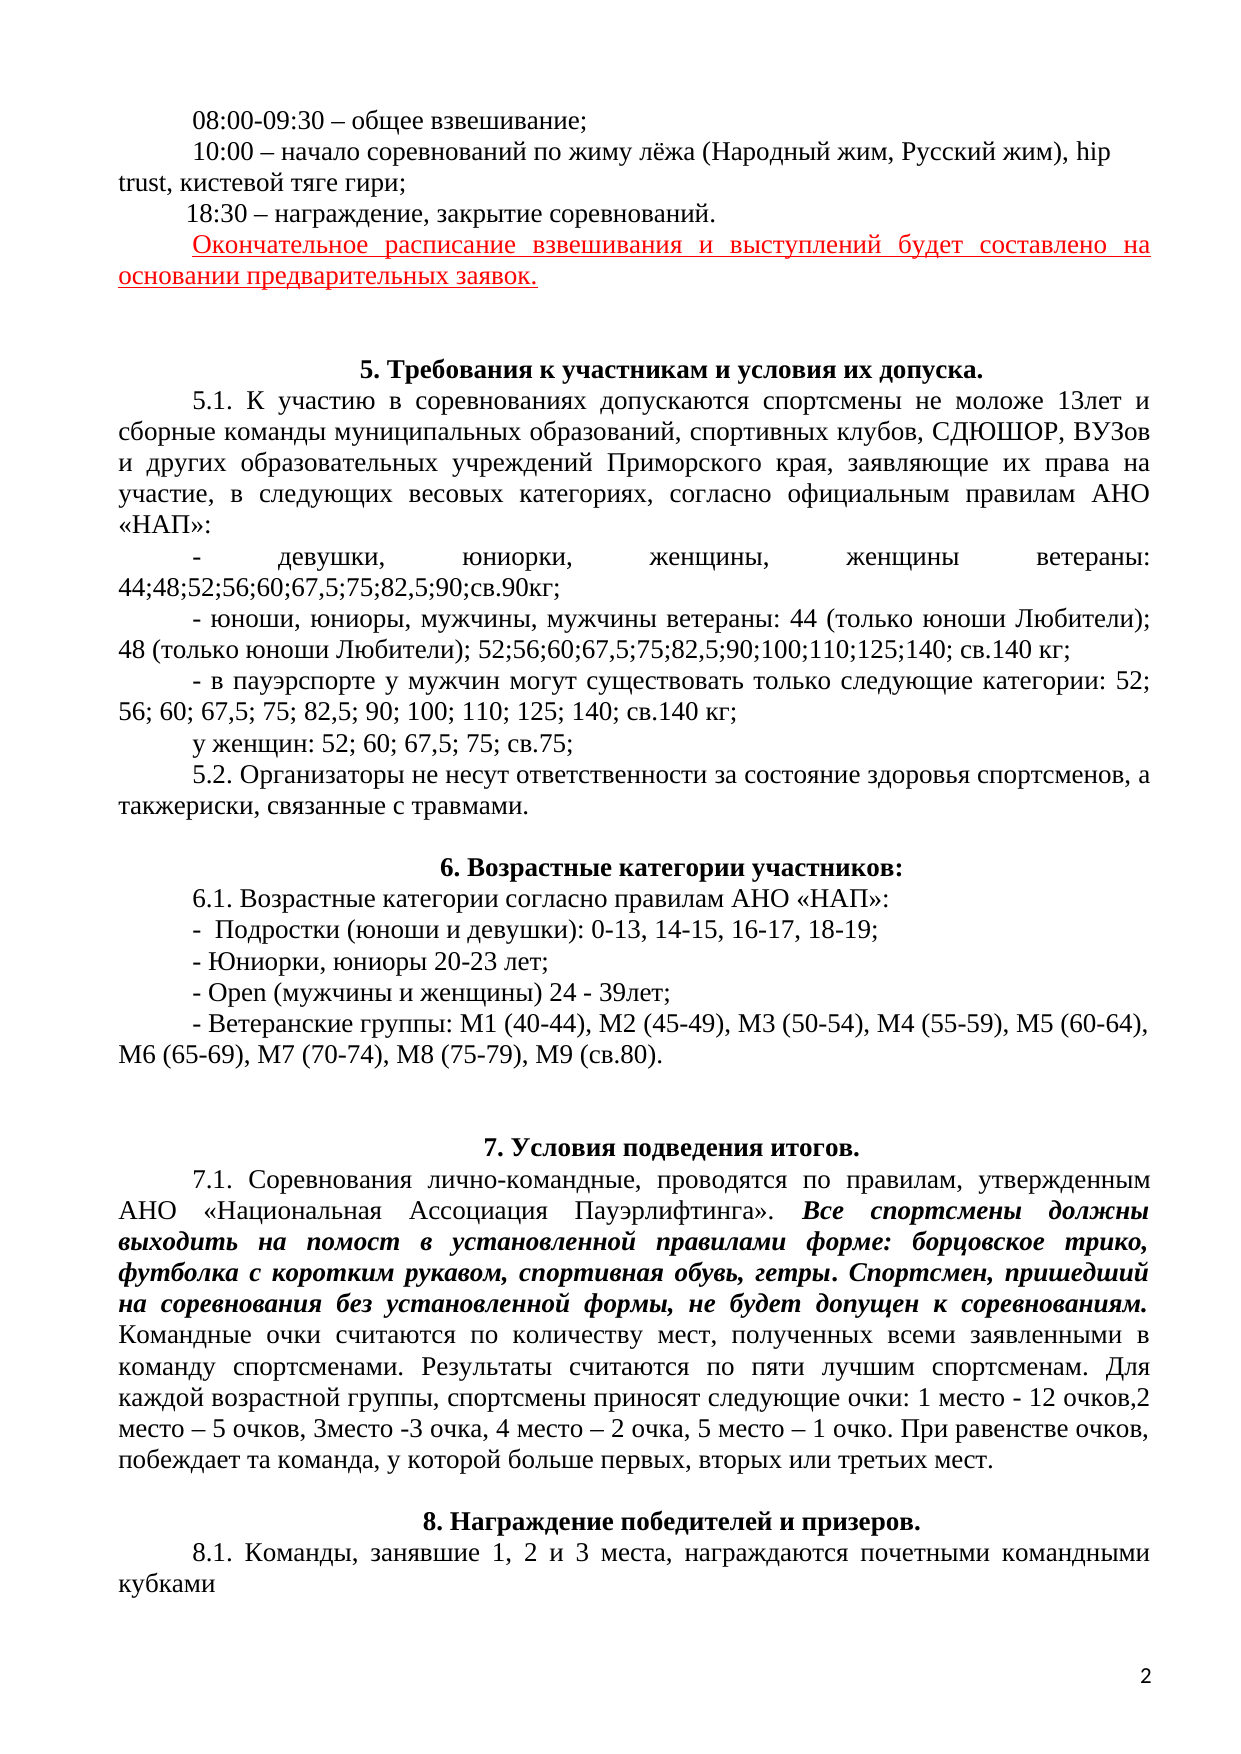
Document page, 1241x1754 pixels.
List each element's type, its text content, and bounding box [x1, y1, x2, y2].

text - Подростки (юноши и девушки): 0-13, 14-15, 16-17, 18-19; [118, 913, 1152, 945]
text 10:00 – начало соревнований по жиму лёжа (Народный жим, Русский жим), hip trust, кистевой тяге гири; [118, 135, 1152, 197]
text Окончательное расписание взвешивания и выступлений будет составлено на основании предварительных заявок. [118, 228, 1152, 291]
text - Open (мужчины и женщины) 24 - 39лет; [118, 976, 1152, 1007]
text - Юниорки, юниоры 20-23 лет; [118, 945, 1152, 976]
text 8.1. Команды, занявшие 1, 2 и 3 места, награждаются почетными командными кубками [118, 1536, 1152, 1599]
text - Ветеранские группы: М1 (40-44), М2 (45-49), М3 (50-54), М4 (55-59), М5 (60-64), М6 (65-69), М7 (70-74), М8 (75-79), М9 (св.80). [118, 1007, 1152, 1069]
text у женщин: 52; 60; 67,5; 75; св.75; [118, 727, 1152, 758]
text - девушки, юниорки, женщины, женщины ветераны: 44;48;52;56;60;67,5;75;82,5;90;св.90кг; [118, 540, 1152, 602]
text 6. Возрастные категории участников: [118, 851, 1152, 882]
text 5. Требования к участникам и условия их допуска. [118, 353, 1152, 384]
text 18:30 – награждение, закрытие соревнований. [118, 197, 1152, 228]
text - юноши, юниоры, мужчины, мужчины ветераны: 44 (только юноши Любители); 48 (только юноши Любители); 52;56;60;67,5;75;82,5;90;100;110;125;140; св.140 кг; [118, 602, 1152, 664]
text 8. Награждение победителей и призеров. [118, 1505, 1152, 1536]
text - в пауэрспорте у мужчин могут существовать только следующие категории: 52; 56; 60; 67,5; 75; 82,5; 90; 100; 110; 125; 140; св.140 кг; [118, 664, 1152, 727]
text 7.1. Соревнования лично-командные, проводятся по правилам, утвержденным АНО «Национальная Ассоциация Пауэрлифтинга». Все спортсмены должны выходить на помост в установленной правилами форме: борцовское трико, футболка с коротким рукавом, спортивная обувь, гетры. Спортсмен, пришедший на соревнования без установленной формы, не будет допущен к соревнованиям. Командные очки считаются по количеству мест, полученных всеми заявленными в команду спортсменами. Результаты считаются по пяти лучшим спортсменам. Для каждой возрастной группы, спортсмены приносят следующие очки: 1 место - 12 очков,2 место – 5 очков, 3место -3 очка, 4 место – 2 очка, 5 место – 1 очко. При равенстве очков, побеждает та команда, у которой больше первых, вторых или третьих мест. [118, 1163, 1152, 1474]
text 5.2. Организаторы не несут ответственности за состояние здоровья спортсменов, а такжериски, связанные с травмами. [118, 758, 1152, 820]
text 7. Условия подведения итогов. [118, 1132, 1152, 1163]
text 6.1. Возрастные категории согласно правилам АНО «НАП»: [118, 882, 1152, 913]
text 5.1. К участию в соревнованиях допускаются спортсмены не моложе 13лет и сборные команды муниципальных образований, спортивных клубов, СДЮШОР, ВУЗов и других образовательных учреждений Приморского края, заявляющие их права на участие, в следующих весовых категориях, согласно официальным правилам АНО «НАП»: [118, 384, 1152, 540]
text 08:00-09:30 – общее взвешивание; [118, 104, 1152, 135]
